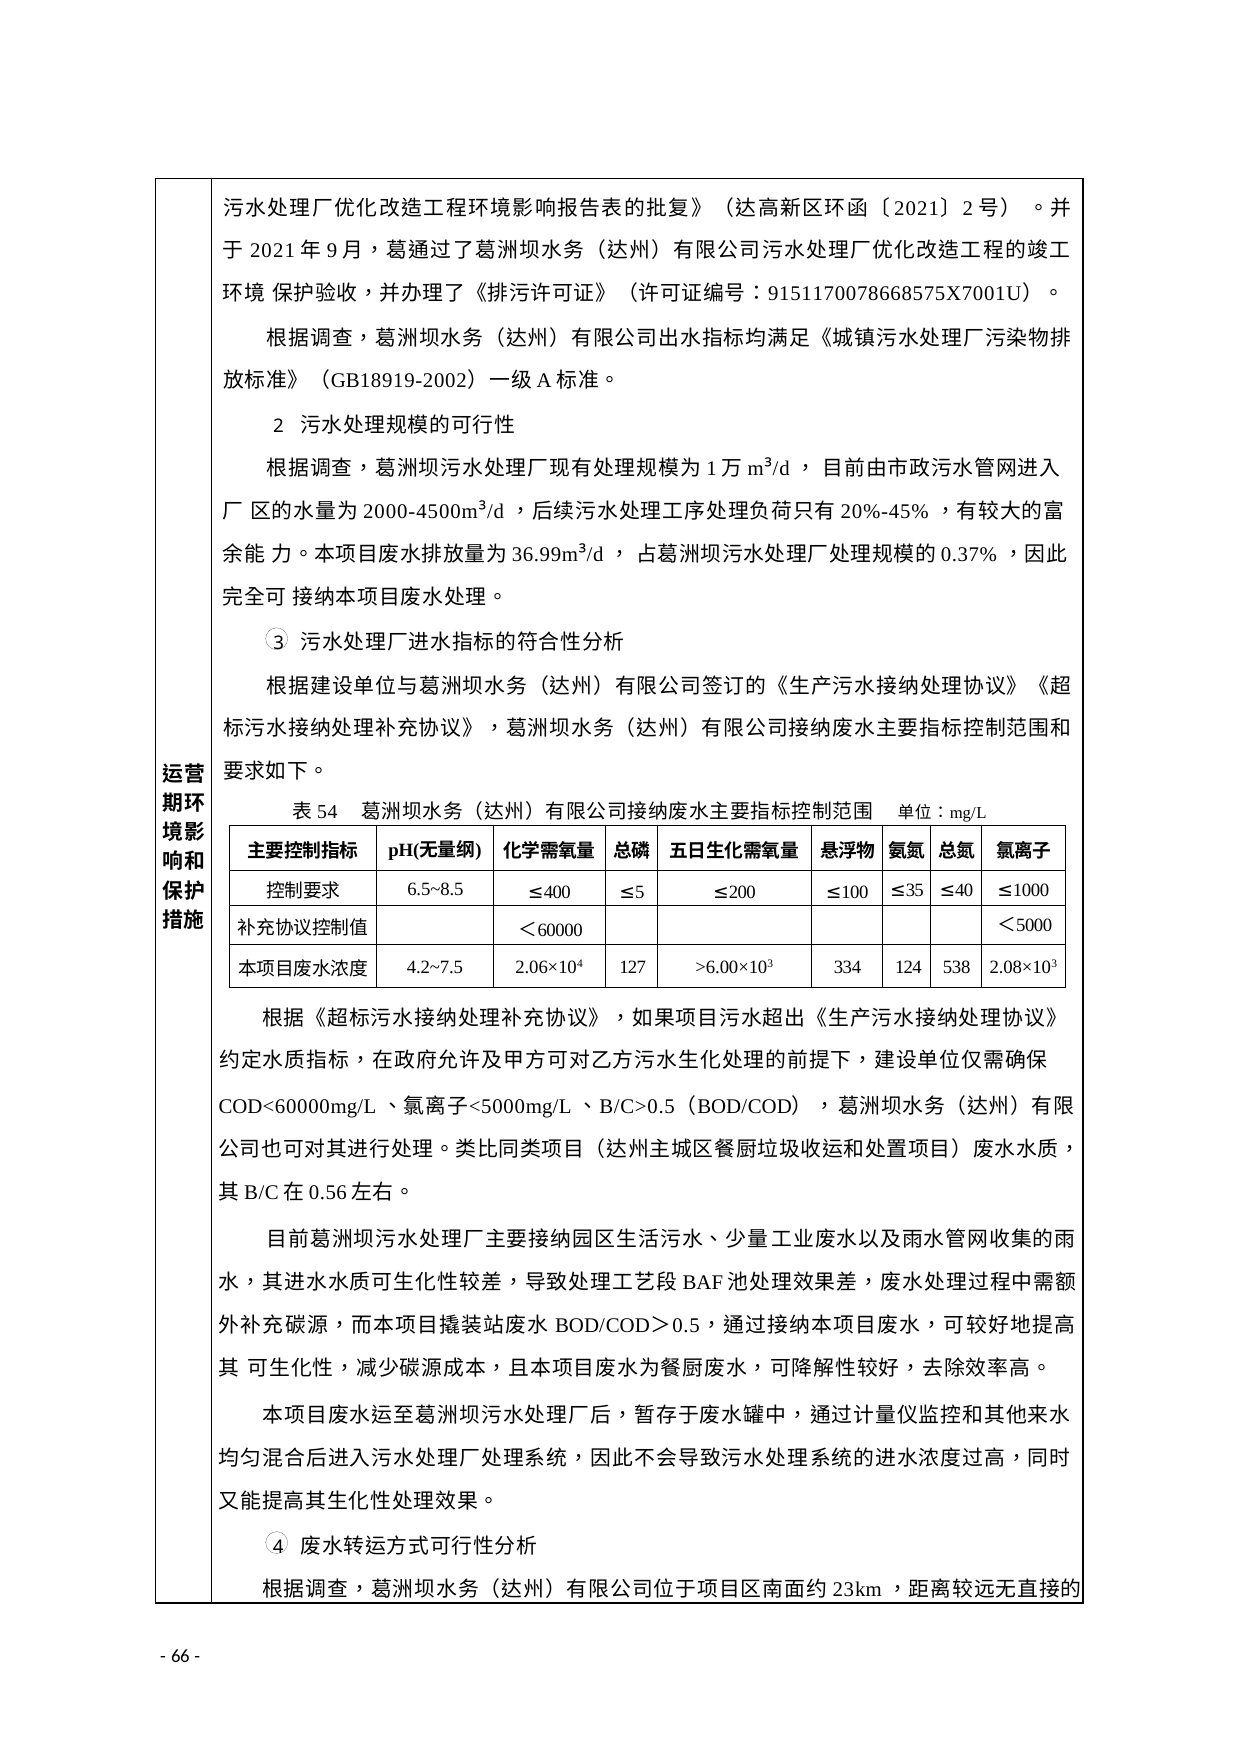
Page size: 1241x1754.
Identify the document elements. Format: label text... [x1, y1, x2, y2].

table_header 污水处理厂优化改造工程环境影响报告表的批复》（达高新区环函〔2021〕2号） 。并于 2021年9月，葛通过了葛洲坝水务（达州）有限公司污水处理厂优化改造工程的竣工环境 保护验收，并办理了《排污许可证》（许可证编号：9151170078668575X7001U）。 根据调查，葛洲坝水务（达州）有限公司出水指标均满足《城镇污水处理厂污染物排 放标准》（GB18919-2002）一级A标准。 2 污水处理规模的可行性 根据调查，葛洲坝污水处理厂现有处理规模为1万m³/d ， 目前由市政污水管网进入厂 区的水量为2000-4500m³/d ，后续污水处理工序处理负荷只有20%-45% ，有较大的富余能 力。本项目废水排放量为36.99m³/d ， 占葛洲坝污水处理厂处理规模的0.37% ，因此完全可 接纳本项目废水处理。 3 污水处理厂进水指标的符合性分析 根据建设单位与葛洲坝水务（达州）有限公司签订的《生产污水接纳处理协议》《超 标污水接纳处理补充协议》，葛洲坝水务（达州）有限公司接纳废水主要指标控制范围和 要求如下。 表54 葛洲坝水务（达州）有限公司接纳废水主要指标控制范围 单位：mg/L 根据《超标污水接纳处理补充协议》，如果项目污水超出《生产污水接纳处理协议》 约定水质指标，在政府允许及甲方可对乙方污水生化处理的前提下，建设单位仅需确保 COD<60000mg/L 、氯离子<5000mg/L 、B/C>0.5（BOD/COD），葛洲坝水务（达州）有限 公司也可对其进行处理。类比同类项目（达州主城区餐厨垃圾收运和处置项目）废水水质， 其B/C在0.56左右。 目前葛洲坝污水处理厂主要接纳园区生活污水、少量工业废水以及雨水管网收集的雨 水，其进水水质可生化性较差，导致处理工艺段BAF池处理效果差，废水处理过程中需额 外补充碳源，而本项目撬装站废水BOD/COD＞0.5，通过接纳本项目废水，可较好地提高其 可生化性，减少碳源成本，且本项目废水为餐厨废水，可降解性较好，去除效率高。 本项目废水运至葛洲坝污水处理厂后，暂存于废水罐中，通过计量仪监控和其他来水 均匀混合后进入污水处理厂处理系统，因此不会导致污水处理系统的进水浓度过高，同时 又能提高其生化性处理效果。 4 废水转运方式可行性分析 根据调查，葛洲坝水务（达州）有限公司位于项目区南面约23km ，距离较远无直接的 [212, 179, 1082, 1602]
table_header 运营 期环 境影 响和 保护 措施 [156, 179, 211, 1602]
